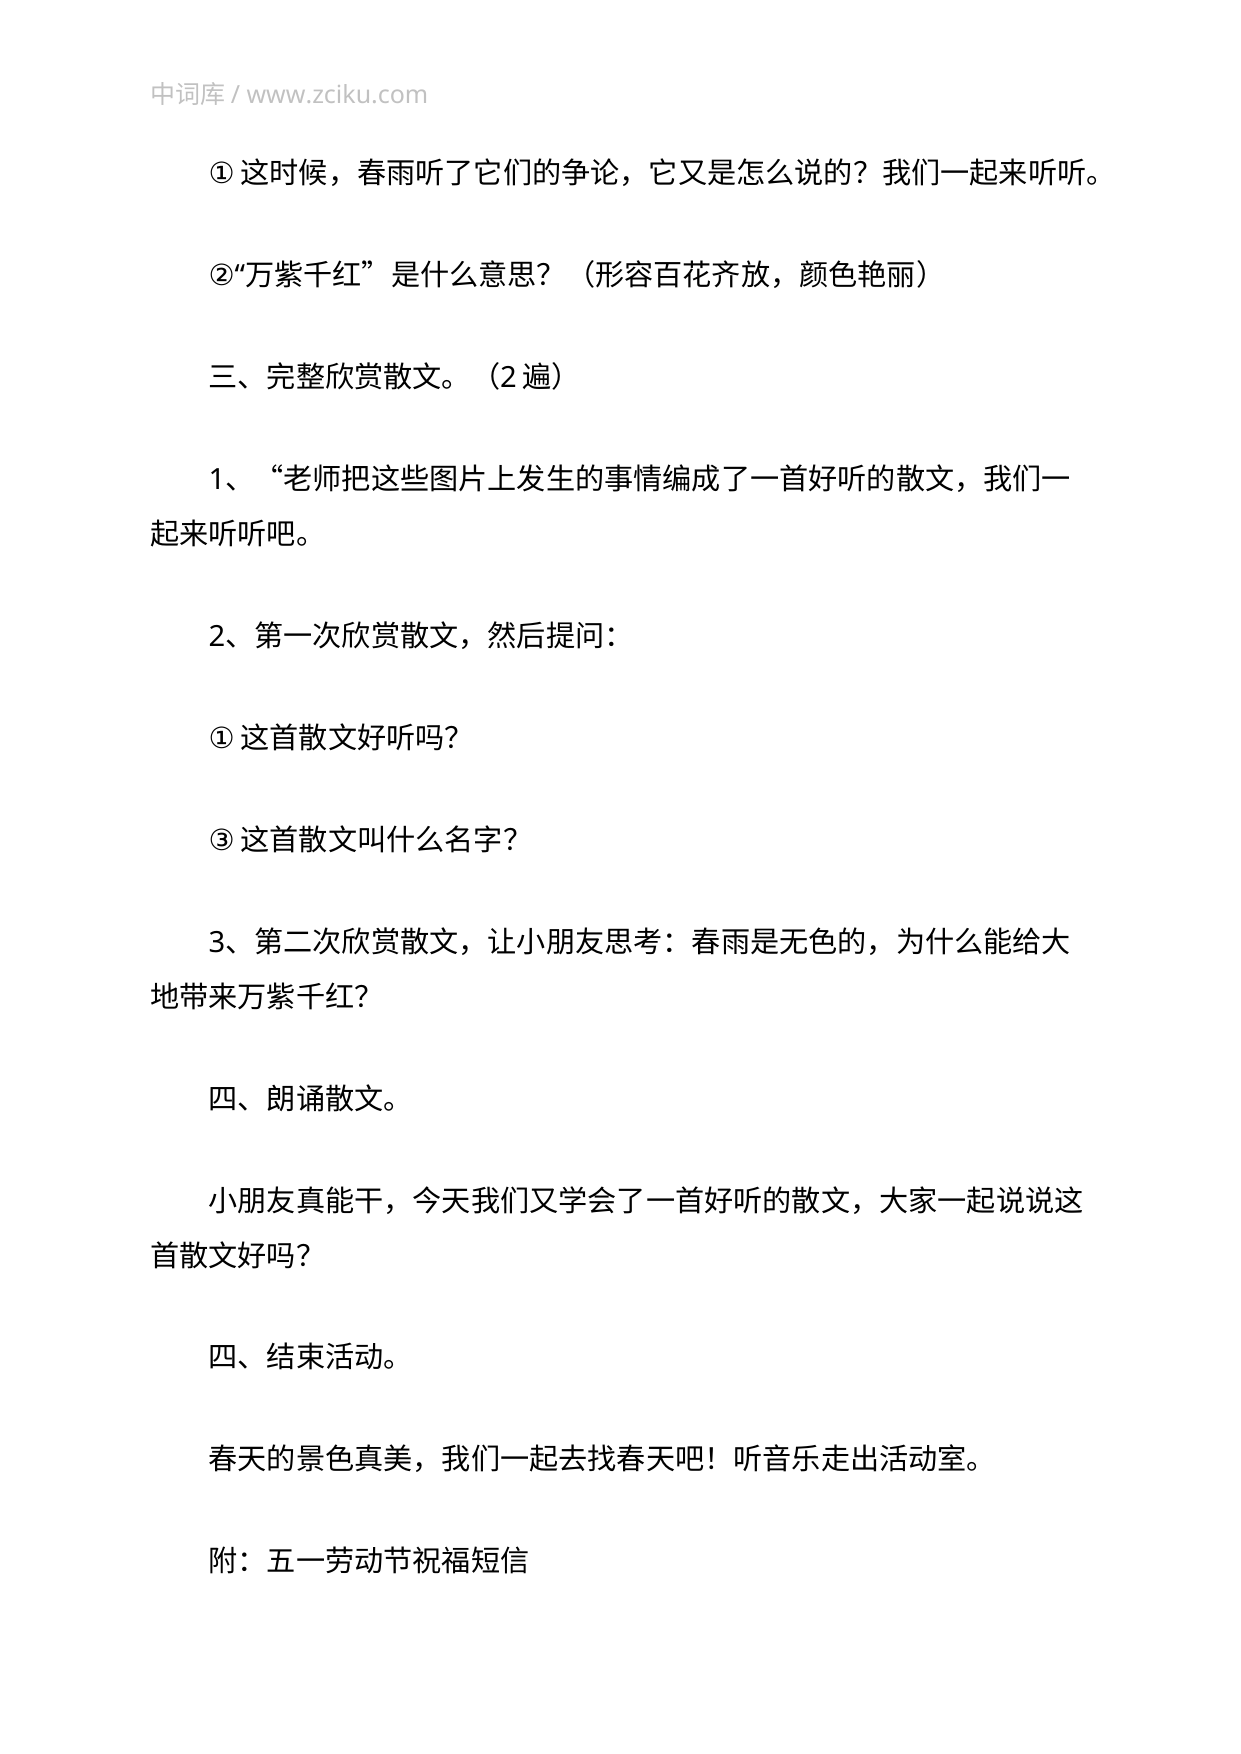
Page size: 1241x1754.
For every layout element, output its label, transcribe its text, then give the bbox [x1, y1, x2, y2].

text ①这首散文好听吗？ [150, 715, 1090, 757]
text 三、完整欣赏散文。（2遍） [150, 354, 1090, 396]
text 四、结束活动。 [150, 1334, 1090, 1376]
text 1、“老师把这些图片上发生的事情编成了一首好听的散文，我们一起来听听吧。 [150, 456, 1090, 553]
text 小朋友真能干，今天我们又学会了一首好听的散文，大家一起说说这首散文好吗？ [150, 1177, 1090, 1274]
text 2、第一次欣赏散文，然后提问： [150, 613, 1090, 655]
text ①这时候，春雨听了它们的争论，它又是怎么说的？我们一起来听听。 [150, 150, 1090, 192]
text 附：五一劳动节祝福短信 [150, 1537, 1090, 1580]
text 3、第二次欣赏散文，让小朋友思考：春雨是无色的，为什么能给大地带来万紫千红？ [150, 919, 1090, 1016]
text 四、朗诵散文。 [150, 1075, 1090, 1118]
text 春天的景色真美，我们一起去找春天吧！听音乐走出活动室。 [150, 1436, 1090, 1478]
text ②“万紫千红”是什么意思？（形容百花齐放，颜色艳丽） [150, 252, 1090, 294]
text ③这首散文叫什么名字？ [150, 817, 1090, 859]
